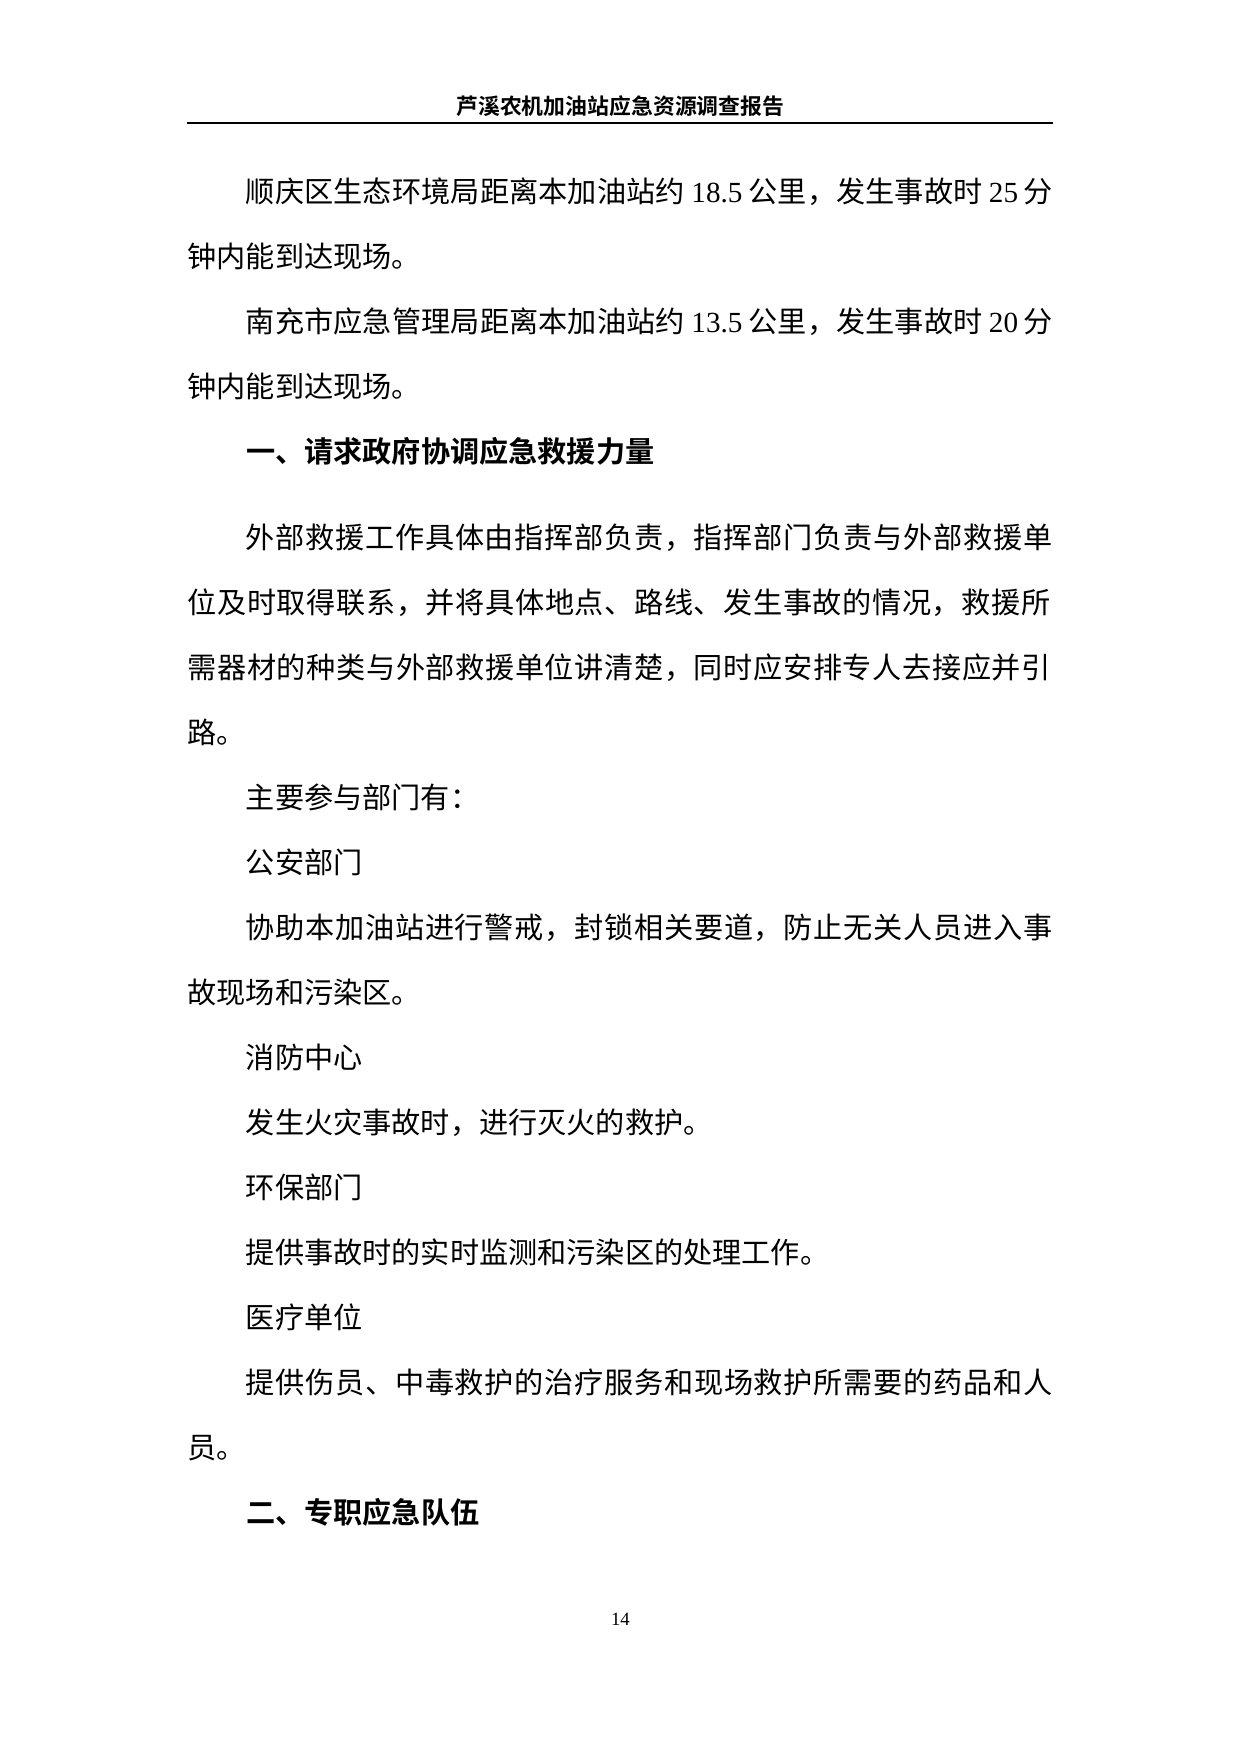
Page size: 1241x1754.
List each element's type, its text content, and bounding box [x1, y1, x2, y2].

text 消防中心 [187, 1024, 1053, 1089]
text 环保部门 [187, 1154, 1053, 1219]
text 提供伤员、中毒救护的治疗服务和现场救护所需要的药品和人员。 [187, 1349, 1053, 1479]
text 二、专职应急队伍 [187, 1479, 1053, 1544]
text 提供事故时的实时监测和污染区的处理工作。 [187, 1219, 1053, 1284]
text 医疗单位 [187, 1284, 1053, 1349]
text 顺庆区生态环境局距离本加油站约18.5公里，发生事故时25分钟内能到达现场。 [187, 157, 1053, 287]
text 协助本加油站进行警戒，封锁相关要道，防止无关人员进入事故现场和污染区。 [187, 894, 1053, 1024]
text 发生火灾事故时，进行灭火的救护。 [187, 1089, 1053, 1154]
text 公安部门 [187, 829, 1053, 894]
text 南充市应急管理局距离本加油站约13.5公里，发生事故时20分钟内能到达现场。 [187, 287, 1053, 417]
text 主要参与部门有： [187, 764, 1053, 829]
text 外部救援工作具体由指挥部负责，指挥部门负责与外部救援单位及时取得联系，并将具体地点、路线、发生事故的情况，救援所需器材的种类与外部救援单位讲清楚，同时应安排专人去接应并引路。 [187, 504, 1053, 764]
text 一、请求政府协调应急救援力量 [187, 417, 1053, 482]
